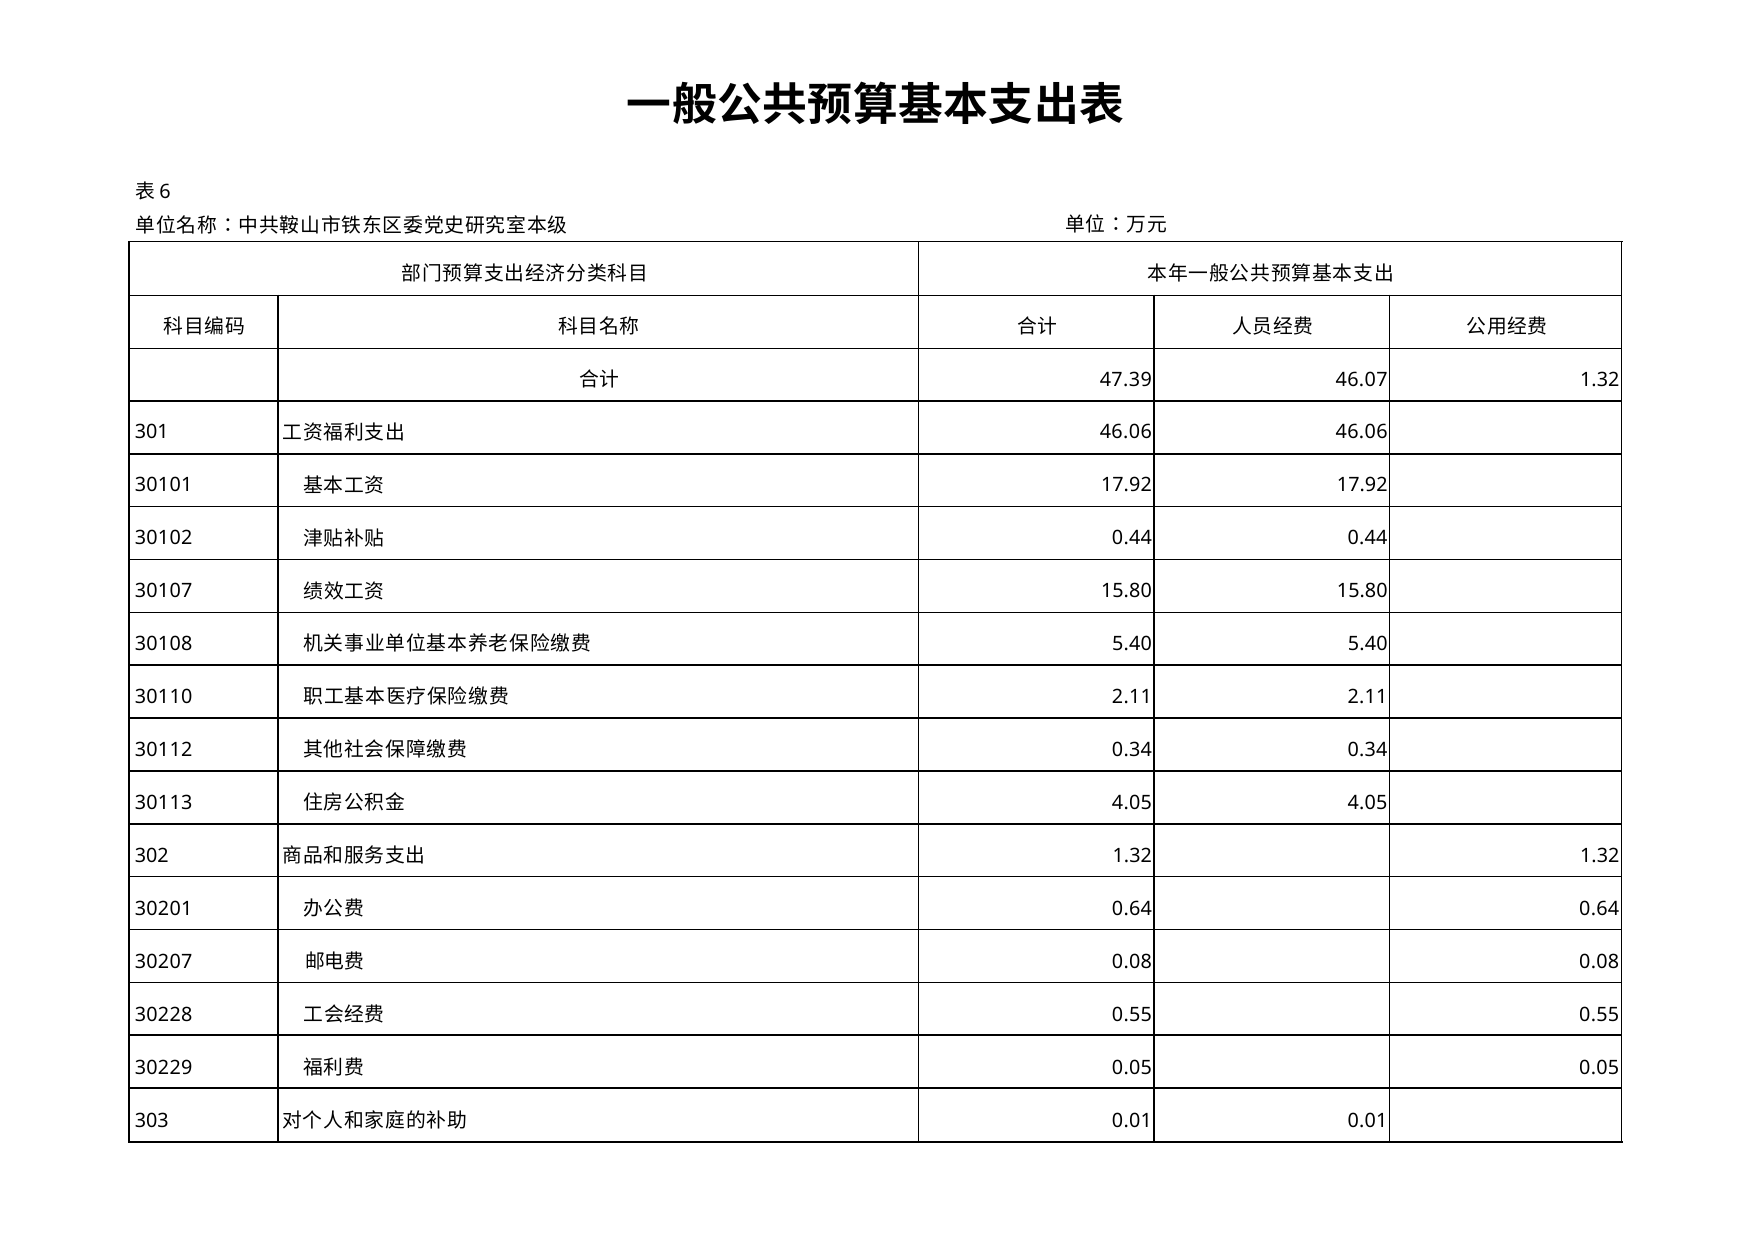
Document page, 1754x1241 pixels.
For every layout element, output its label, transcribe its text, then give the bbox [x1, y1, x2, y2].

table_cell 1.32 [919, 825, 1153, 876]
table_cell 30201 [130, 877, 277, 928]
table_cell 2.11 [1155, 666, 1389, 717]
table_cell [1155, 877, 1389, 928]
table_cell 0.34 [919, 719, 1153, 770]
table_cell 公用经费 [1390, 296, 1621, 347]
table_cell 科目名称 [279, 296, 918, 347]
table_cell [130, 349, 277, 400]
table_cell 302 [130, 825, 277, 876]
table_cell [1155, 1036, 1389, 1087]
table_cell 办公费 [279, 877, 918, 928]
table_cell [1390, 666, 1621, 717]
table_cell [1390, 1089, 1621, 1141]
table_cell 对个人和家庭的补助 [279, 1089, 918, 1141]
table_cell 0.08 [1390, 930, 1621, 981]
table_cell [1390, 560, 1621, 611]
table_cell 人员经费 [1155, 296, 1389, 347]
table_cell 0.01 [1155, 1089, 1389, 1141]
table_cell 0.44 [1155, 507, 1389, 559]
table_cell 邮电费 [279, 930, 918, 981]
table_cell 15.80 [919, 560, 1153, 611]
table_cell 工会经费 [279, 983, 918, 1034]
table_cell 0.01 [919, 1089, 1153, 1141]
table_cell 1.32 [1390, 825, 1621, 876]
table_header 部门预算支出经济分类科目 [130, 242, 918, 294]
table_cell 0.44 [919, 507, 1153, 559]
table_cell [1390, 402, 1621, 453]
table_cell 机关事业单位基本养老保险缴费 [279, 613, 918, 664]
text 一般公共预算基本支出表 [627, 76, 1624, 132]
table_cell 4.05 [1155, 772, 1389, 823]
table_cell 津贴补贴 [279, 507, 918, 559]
table_header 本年一般公共预算基本支出 [919, 242, 1621, 294]
table_cell 基本工资 [279, 455, 918, 506]
table_cell 30107 [130, 560, 277, 611]
table_cell 合计 [919, 296, 1153, 347]
table_cell [1390, 613, 1621, 664]
table_cell [1155, 983, 1389, 1034]
table_cell 30229 [130, 1036, 277, 1087]
table_cell 0.05 [919, 1036, 1153, 1087]
text 单位名称：中共鞍山市铁东区委党史研究室本级 单位：万元 [135, 210, 1624, 238]
table_cell 46.07 [1155, 349, 1389, 400]
table_cell 0.64 [1390, 877, 1621, 928]
table_cell 46.06 [919, 402, 1153, 453]
table_cell 0.64 [919, 877, 1153, 928]
table_cell [1390, 507, 1621, 559]
table_cell 0.55 [1390, 983, 1621, 1034]
table_cell 301 [130, 402, 277, 453]
table_cell 合计 [279, 349, 918, 400]
table_cell 30108 [130, 613, 277, 664]
table_cell 4.05 [919, 772, 1153, 823]
table_cell 30113 [130, 772, 277, 823]
table_cell 30112 [130, 719, 277, 770]
table_cell 0.34 [1155, 719, 1389, 770]
table_cell 17.92 [1155, 455, 1389, 506]
table_cell 30110 [130, 666, 277, 717]
table_cell 30102 [130, 507, 277, 559]
table_cell 17.92 [919, 455, 1153, 506]
text 表6 [135, 178, 1624, 203]
table_cell 1.32 [1390, 349, 1621, 400]
table_cell [1390, 455, 1621, 506]
table_cell 0.55 [919, 983, 1153, 1034]
table_cell 科目编码 [130, 296, 277, 347]
table_cell 职工基本医疗保险缴费 [279, 666, 918, 717]
table_cell 30207 [130, 930, 277, 981]
table_cell 0.08 [919, 930, 1153, 981]
table_cell 0.05 [1390, 1036, 1621, 1087]
table_cell 工资福利支出 [279, 402, 918, 453]
table_cell 30101 [130, 455, 277, 506]
table_cell 绩效工资 [279, 560, 918, 611]
table_cell 福利费 [279, 1036, 918, 1087]
table_cell 商品和服务支出 [279, 825, 918, 876]
table_cell 47.39 [919, 349, 1153, 400]
table_cell 其他社会保障缴费 [279, 719, 918, 770]
table_cell [1155, 825, 1389, 876]
table_cell 5.40 [1155, 613, 1389, 664]
table_cell 46.06 [1155, 402, 1389, 453]
table_cell 15.80 [1155, 560, 1389, 611]
table_cell 2.11 [919, 666, 1153, 717]
table_cell [1390, 719, 1621, 770]
table_cell [1155, 930, 1389, 981]
table_cell 30228 [130, 983, 277, 1034]
table_cell [1390, 772, 1621, 823]
table_cell 住房公积金 [279, 772, 918, 823]
table_cell 303 [130, 1089, 277, 1141]
table_cell 5.40 [919, 613, 1153, 664]
